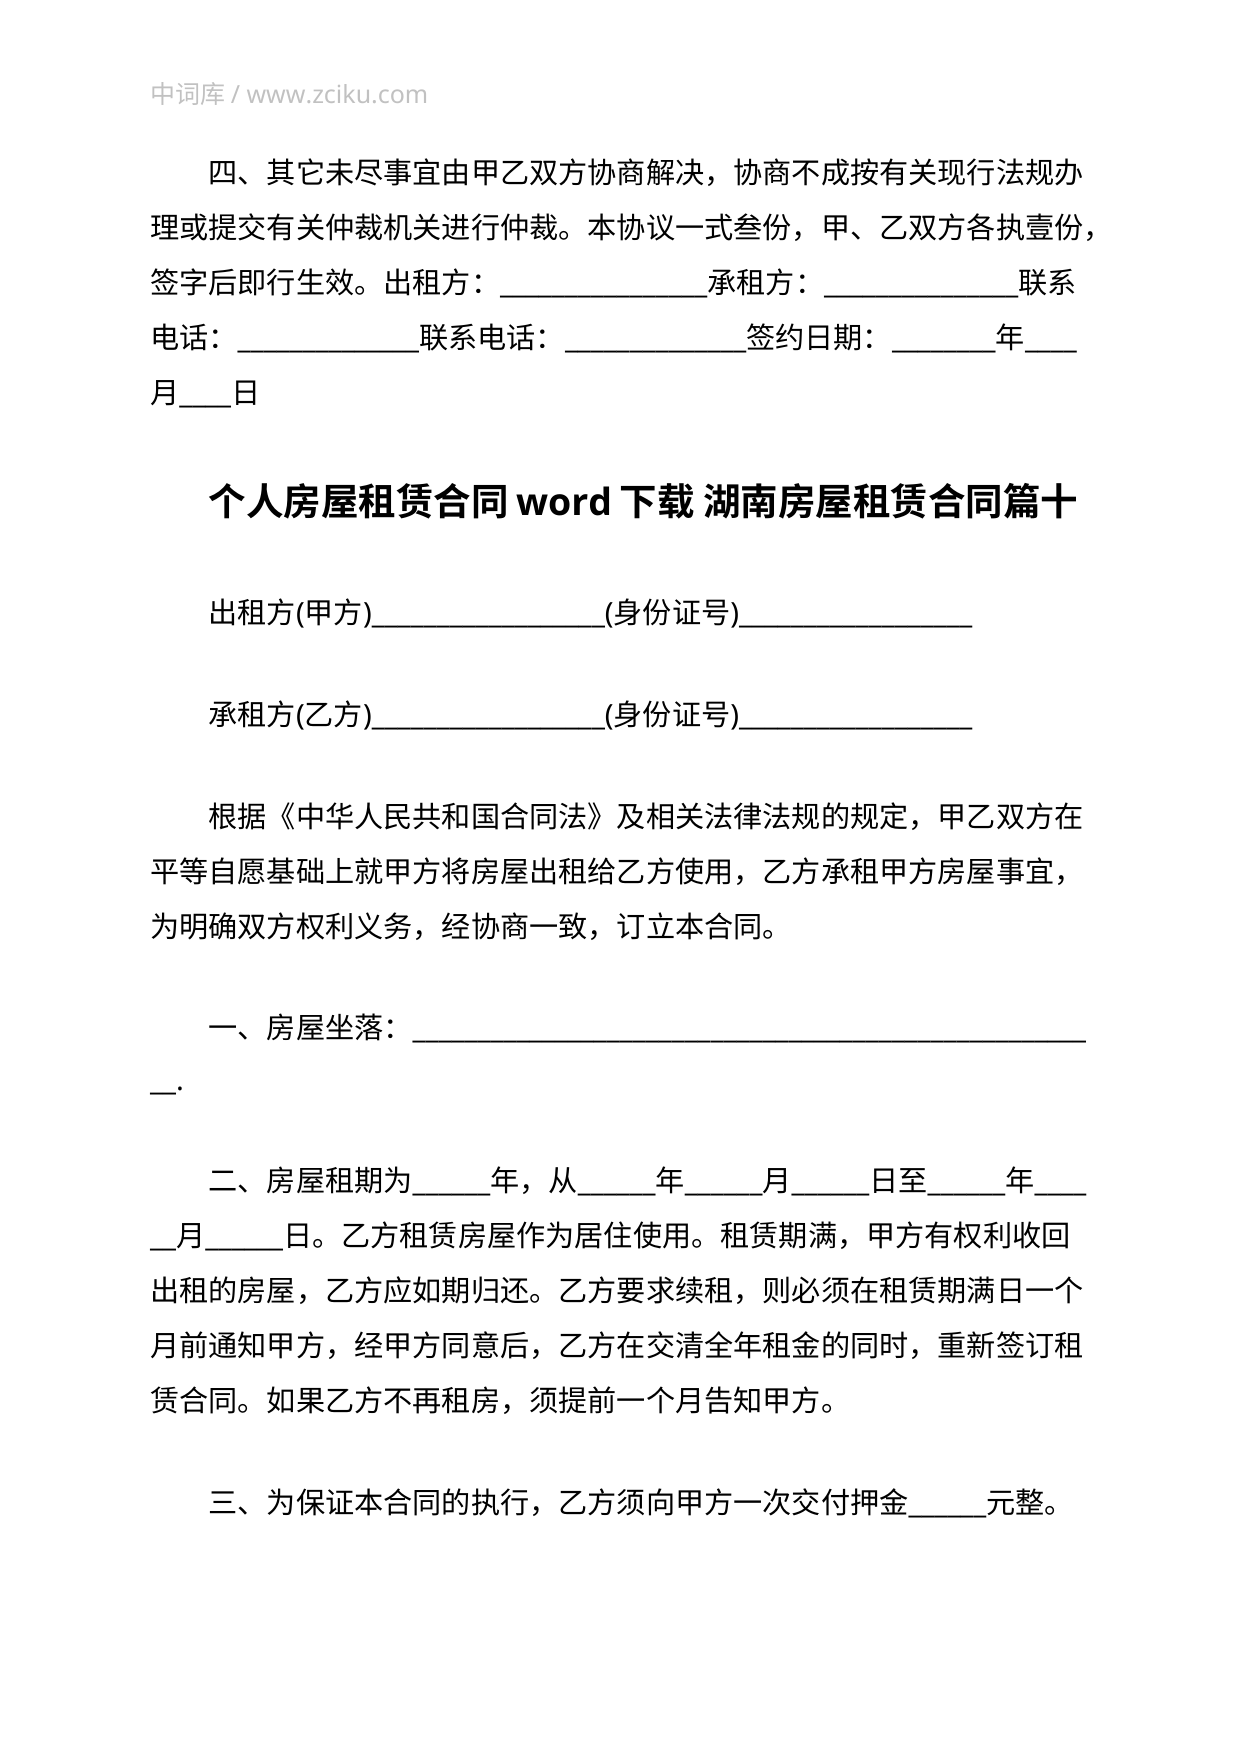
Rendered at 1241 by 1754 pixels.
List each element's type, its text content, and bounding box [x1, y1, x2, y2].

text 承租方(乙方)__________________(身份证号)__________________ [150, 691, 1090, 734]
text 根据《中华人民共和国合同法》及相关法律法规的规定，甲乙双方在平等自愿基础上就甲方将房屋出租给乙方使用，乙方承租甲方房屋事宜，为明确双方权利义务，经协商一致，订立本合同。 [150, 793, 1090, 945]
text 出租方(甲方)__________________(身份证号)__________________ [150, 589, 1090, 632]
text 一、房屋坐落：______________________________________________________. [150, 1005, 1090, 1099]
text 个人房屋租赁合同word下载 湖南房屋租赁合同篇十 [150, 472, 1090, 526]
text 四、其它未尽事宜由甲乙双方协商解决，协商不成按有关现行法规办理或提交有关仲裁机关进行仲裁。本协议一式叁份，甲、乙双方各执壹份，签字后即行生效。出租方：________________承租方：_______________联系电话：______________联系电话：______________签约日期：________年____月____日 [150, 150, 1090, 412]
text 三、为保证本合同的执行，乙方须向甲方一次交付押金______元整。 [150, 1479, 1090, 1522]
text 二、房屋租期为______年，从______年______月______日至______年______月______日。乙方租赁房屋作为居住使用。租赁期满，甲方有权利收回出租的房屋，乙方应如期归还。乙方要求续租，则必须在租赁期满日一个月前通知甲方，经甲方同意后，乙方在交清全年租金的同时，重新签订租赁合同。如果乙方不再租房，须提前一个月告知甲方。 [150, 1158, 1090, 1420]
